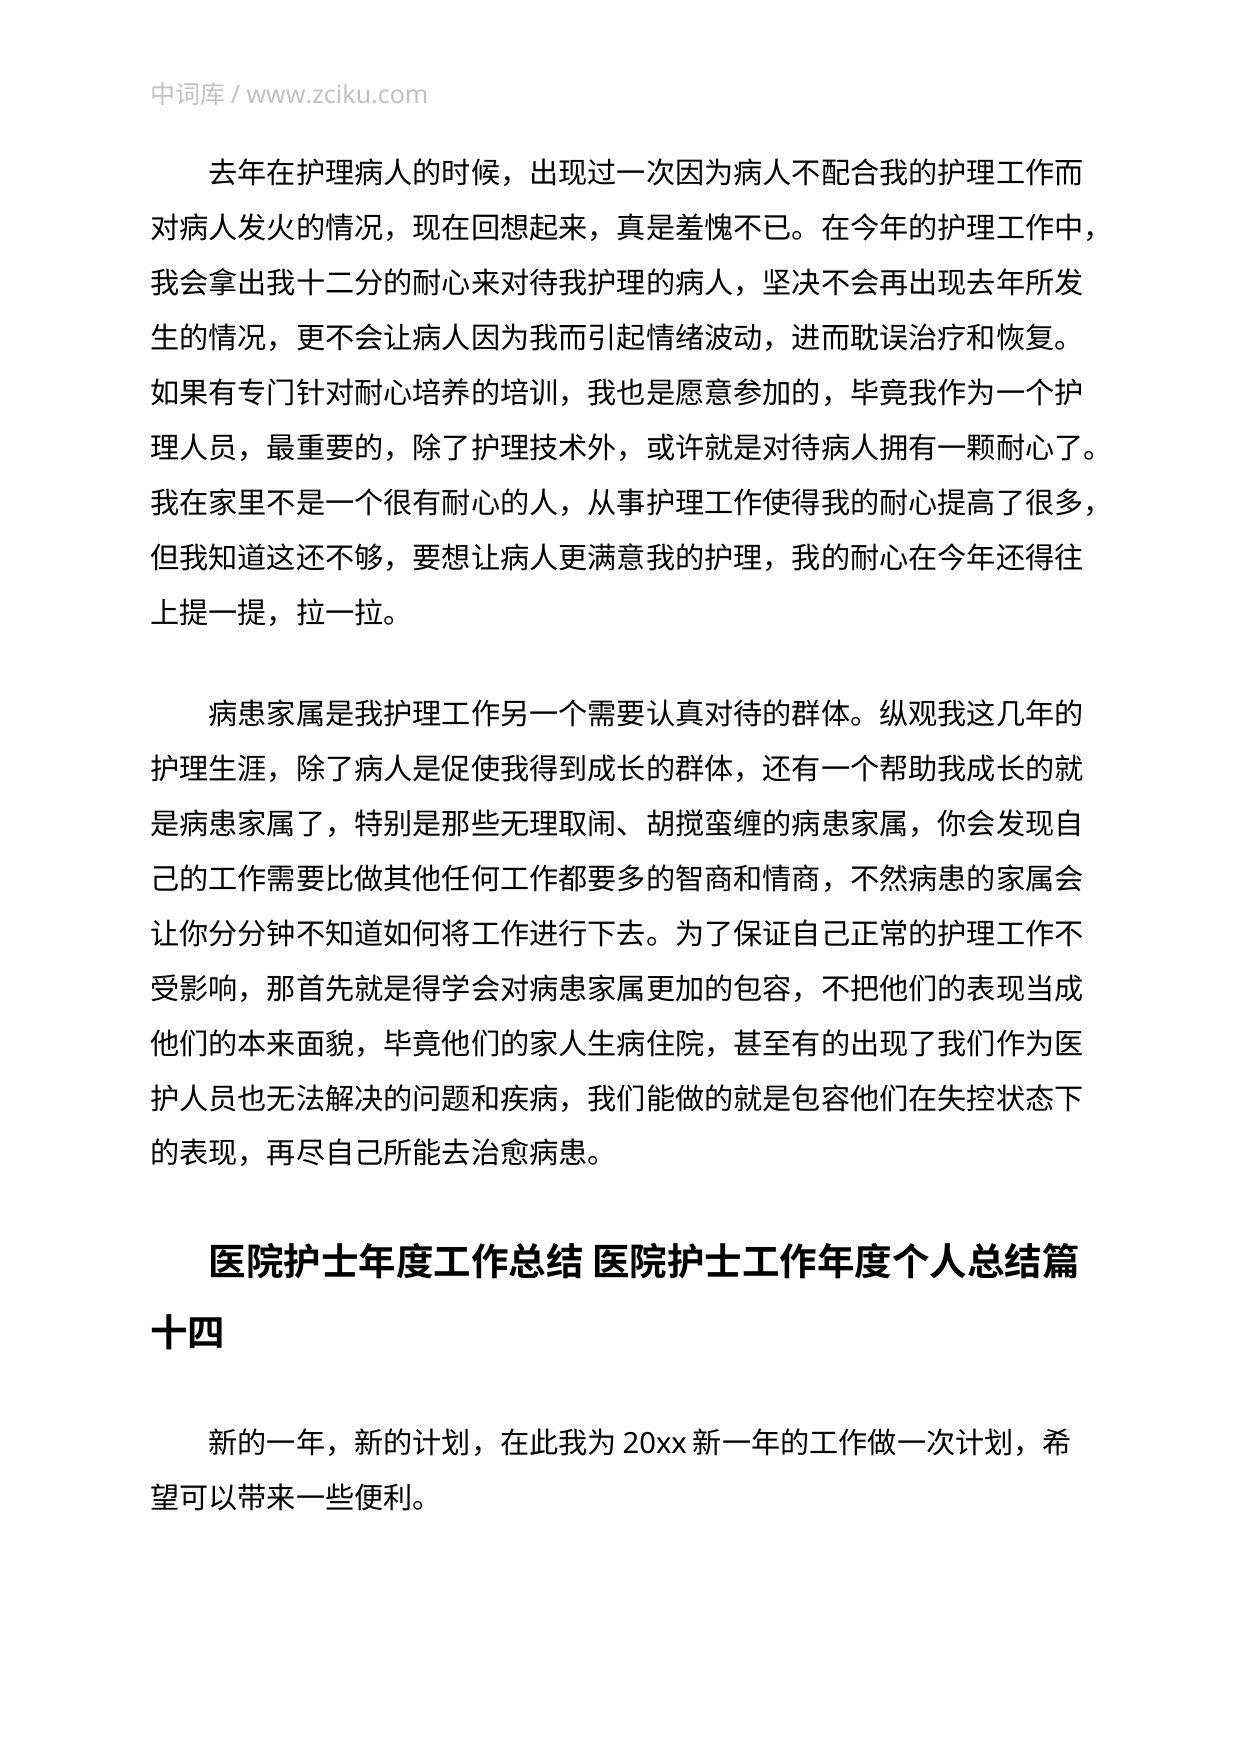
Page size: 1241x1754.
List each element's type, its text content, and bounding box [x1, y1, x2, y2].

text 病患家属是我护理工作另一个需要认真对待的群体。纵观我这几年的护理生涯，除了病人是促使我得到成长的群体，还有一个帮助我成长的就是病患家属了，特别是那些无理取闹、胡搅蛮缠的病患家属，你会发现自己的工作需要比做其他任何工作都要多的智商和情商，不然病患的家属会让你分分钟不知道如何将工作进行下去。为了保证自己正常的护理工作不受影响，那首先就是得学会对病患家属更加的包容，不把他们的表现当成他们的本来面貌，毕竟他们的家人生病住院，甚至有的出现了我们作为医护人员也无法解决的问题和疾病，我们能做的就是包容他们在失控状态下的表现，再尽自己所能去治愈病患。 [150, 691, 1090, 1172]
text 去年在护理病人的时候，出现过一次因为病人不配合我的护理工作而对病人发火的情况，现在回想起来，真是羞愧不已。在今年的护理工作中，我会拿出我十二分的耐心来对待我护理的病人，坚决不会再出现去年所发生的情况，更不会让病人因为我而引起情绪波动，进而耽误治疗和恢复。如果有专门针对耐心培养的培训，我也是愿意参加的，毕竟我作为一个护理人员，最重要的，除了护理技术外，或许就是对待病人拥有一颗耐心了。我在家里不是一个很有耐心的人，从事护理工作使得我的耐心提高了很多，但我知道这还不够，要想让病人更满意我的护理，我的耐心在今年还得往上提一提，拉一拉。 [150, 150, 1090, 631]
text 医院护士年度工作总结 医院护士工作年度个人总结篇十四 [150, 1232, 1090, 1357]
text 新的一年，新的计划，在此我为20xx新一年的工作做一次计划，希望可以带来一些便利。 [150, 1420, 1090, 1517]
